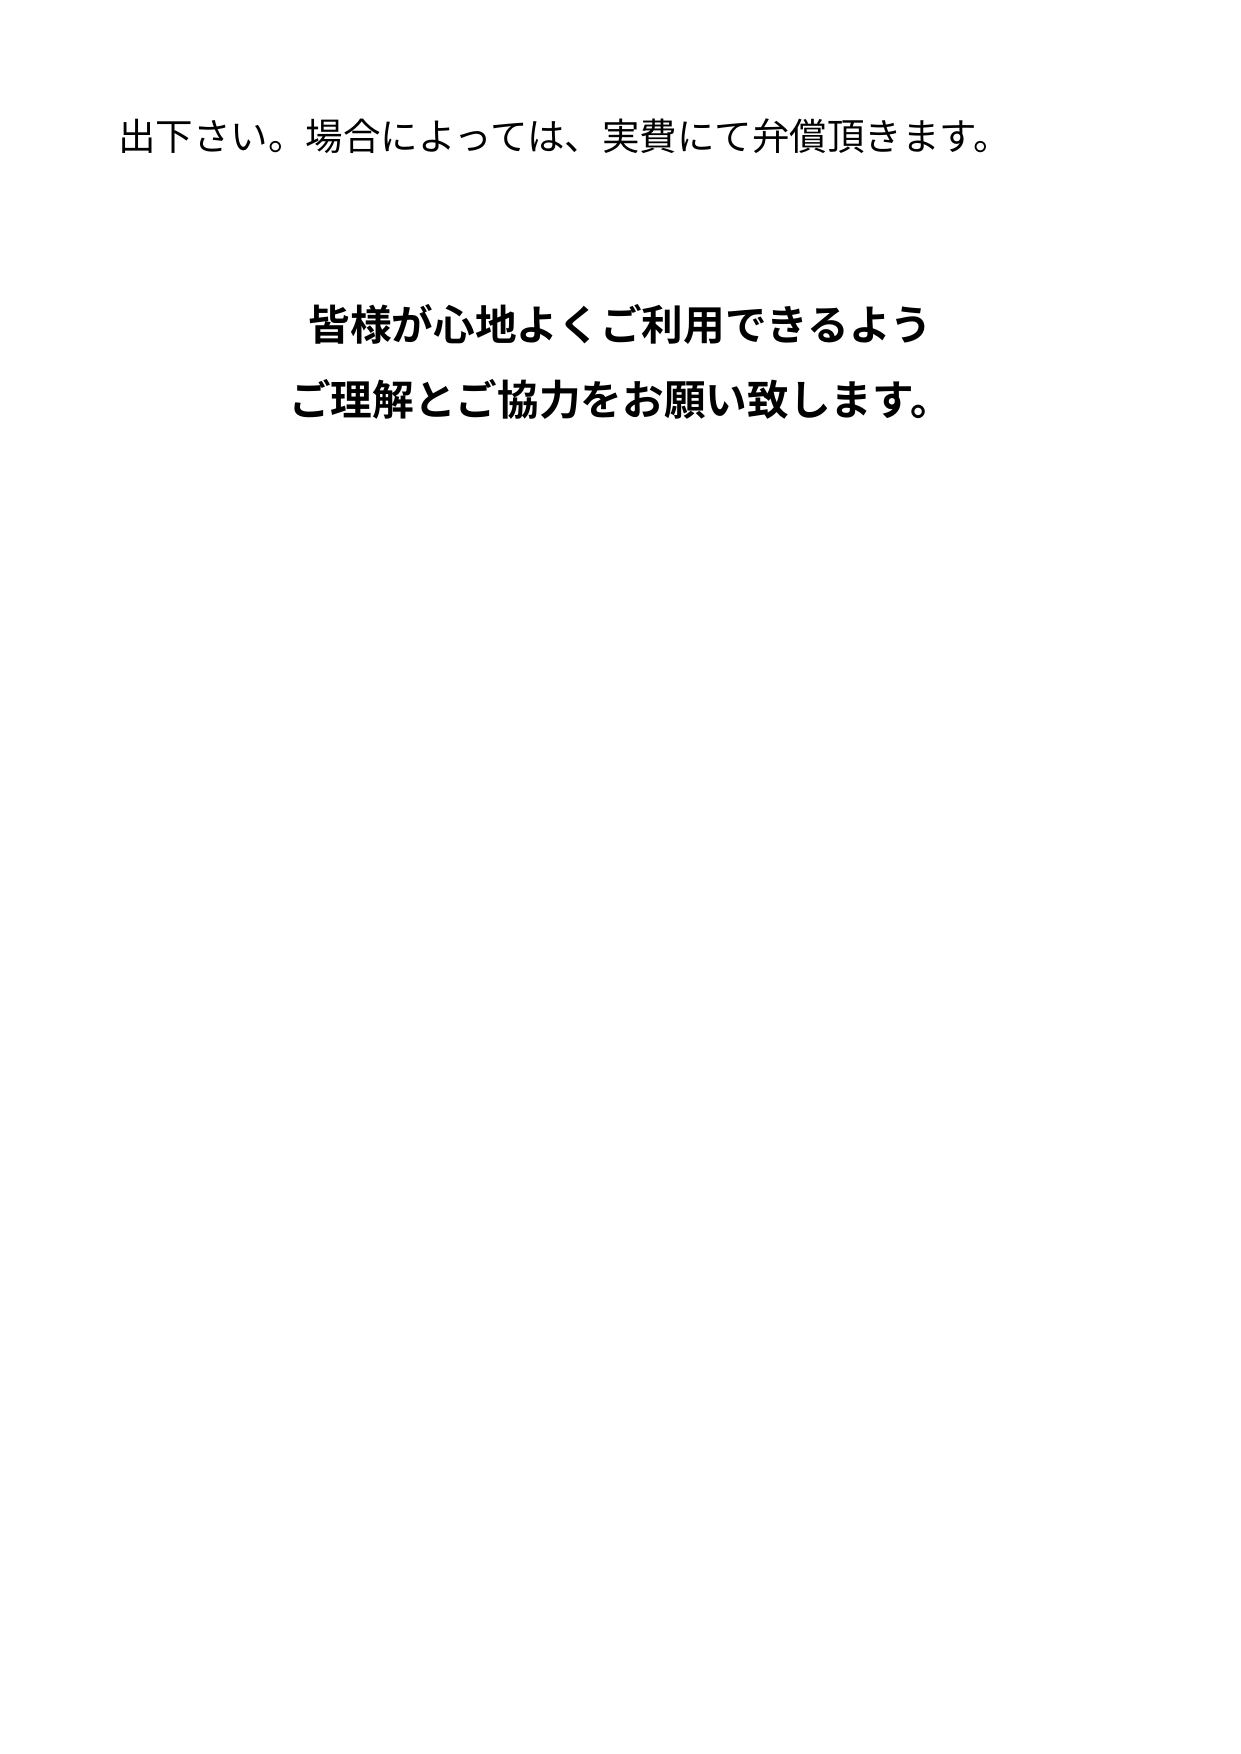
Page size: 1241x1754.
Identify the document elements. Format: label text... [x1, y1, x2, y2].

text ご理解とご協力をお願い致します。 [118, 359, 1122, 434]
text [118, 97, 1122, 172]
text 皆様が心地よくご利用できるよう [118, 284, 1122, 359]
